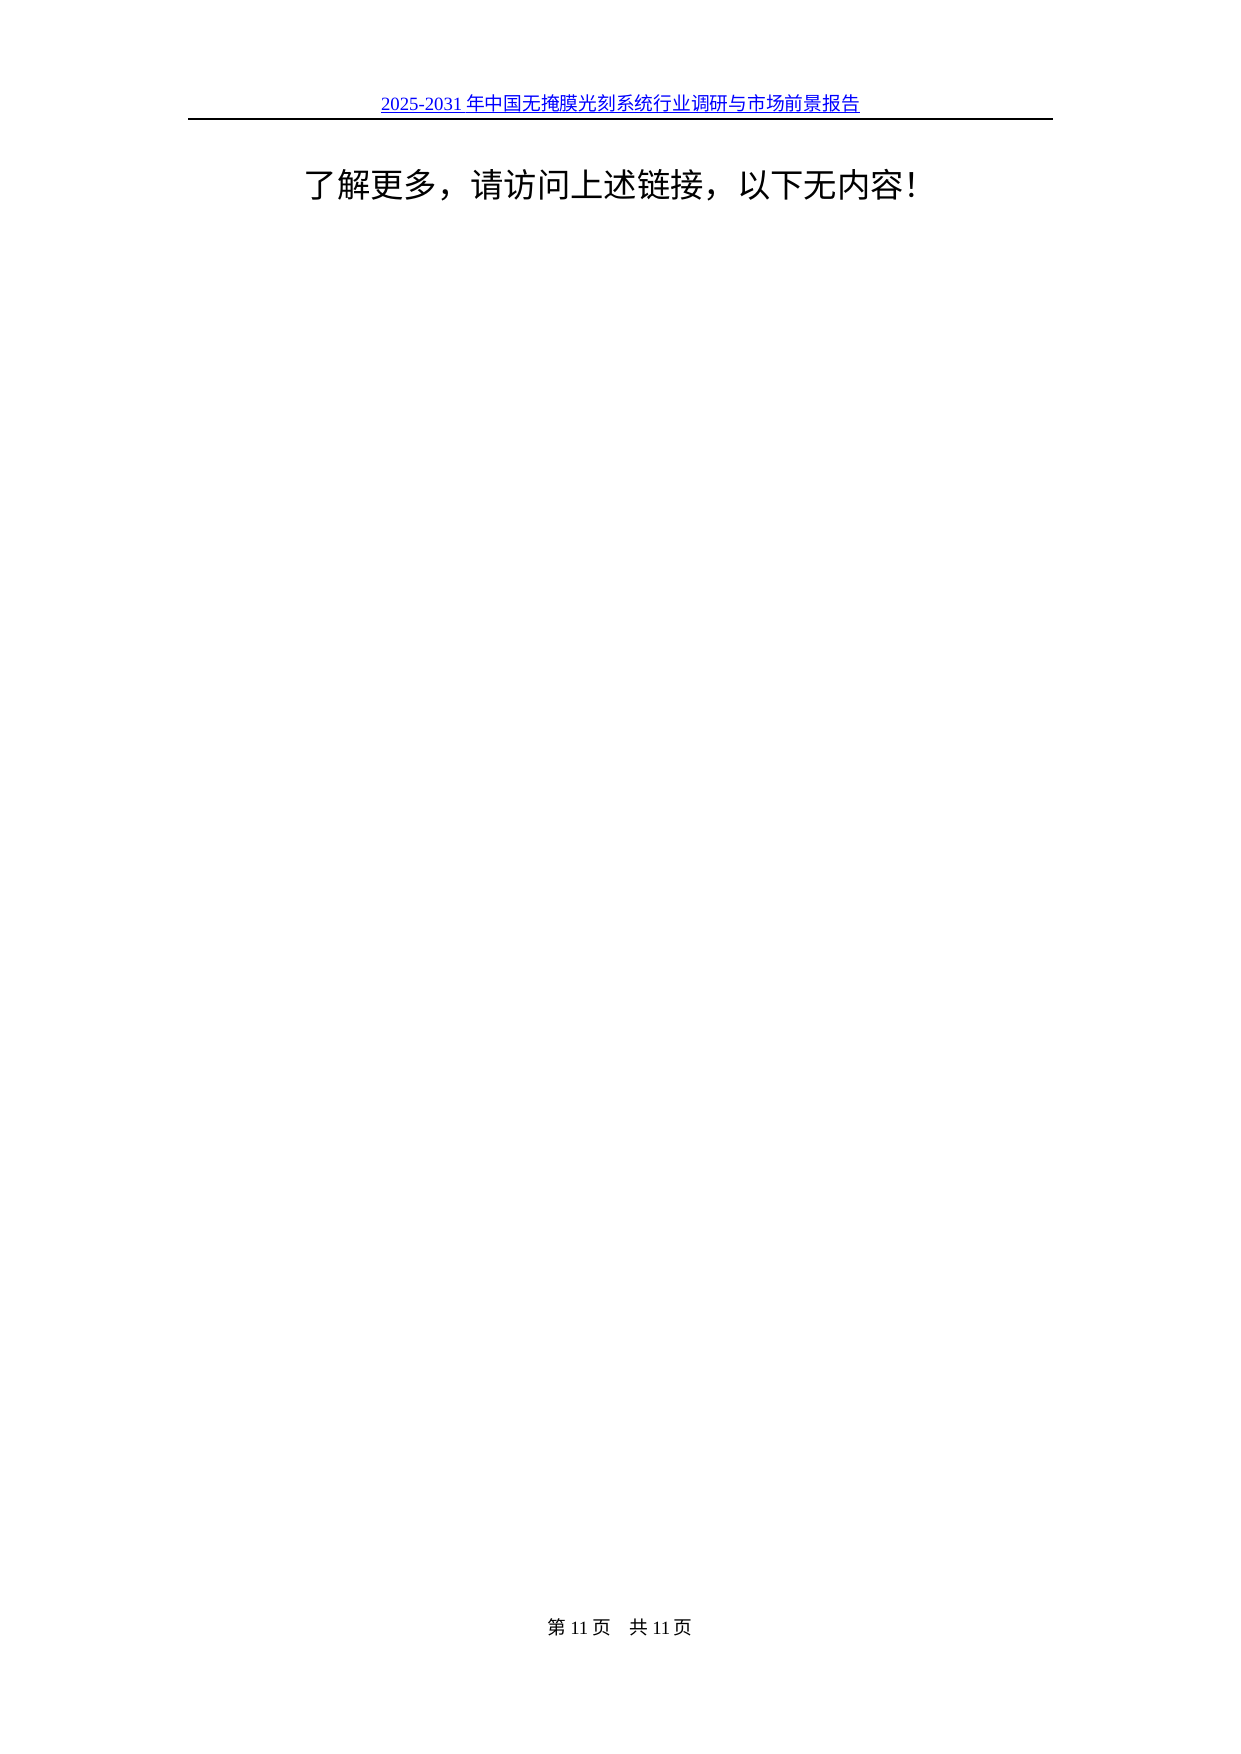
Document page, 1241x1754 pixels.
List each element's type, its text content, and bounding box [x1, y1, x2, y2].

title 了解更多，请访问上述链接，以下无内容！ [187, 150, 1053, 215]
